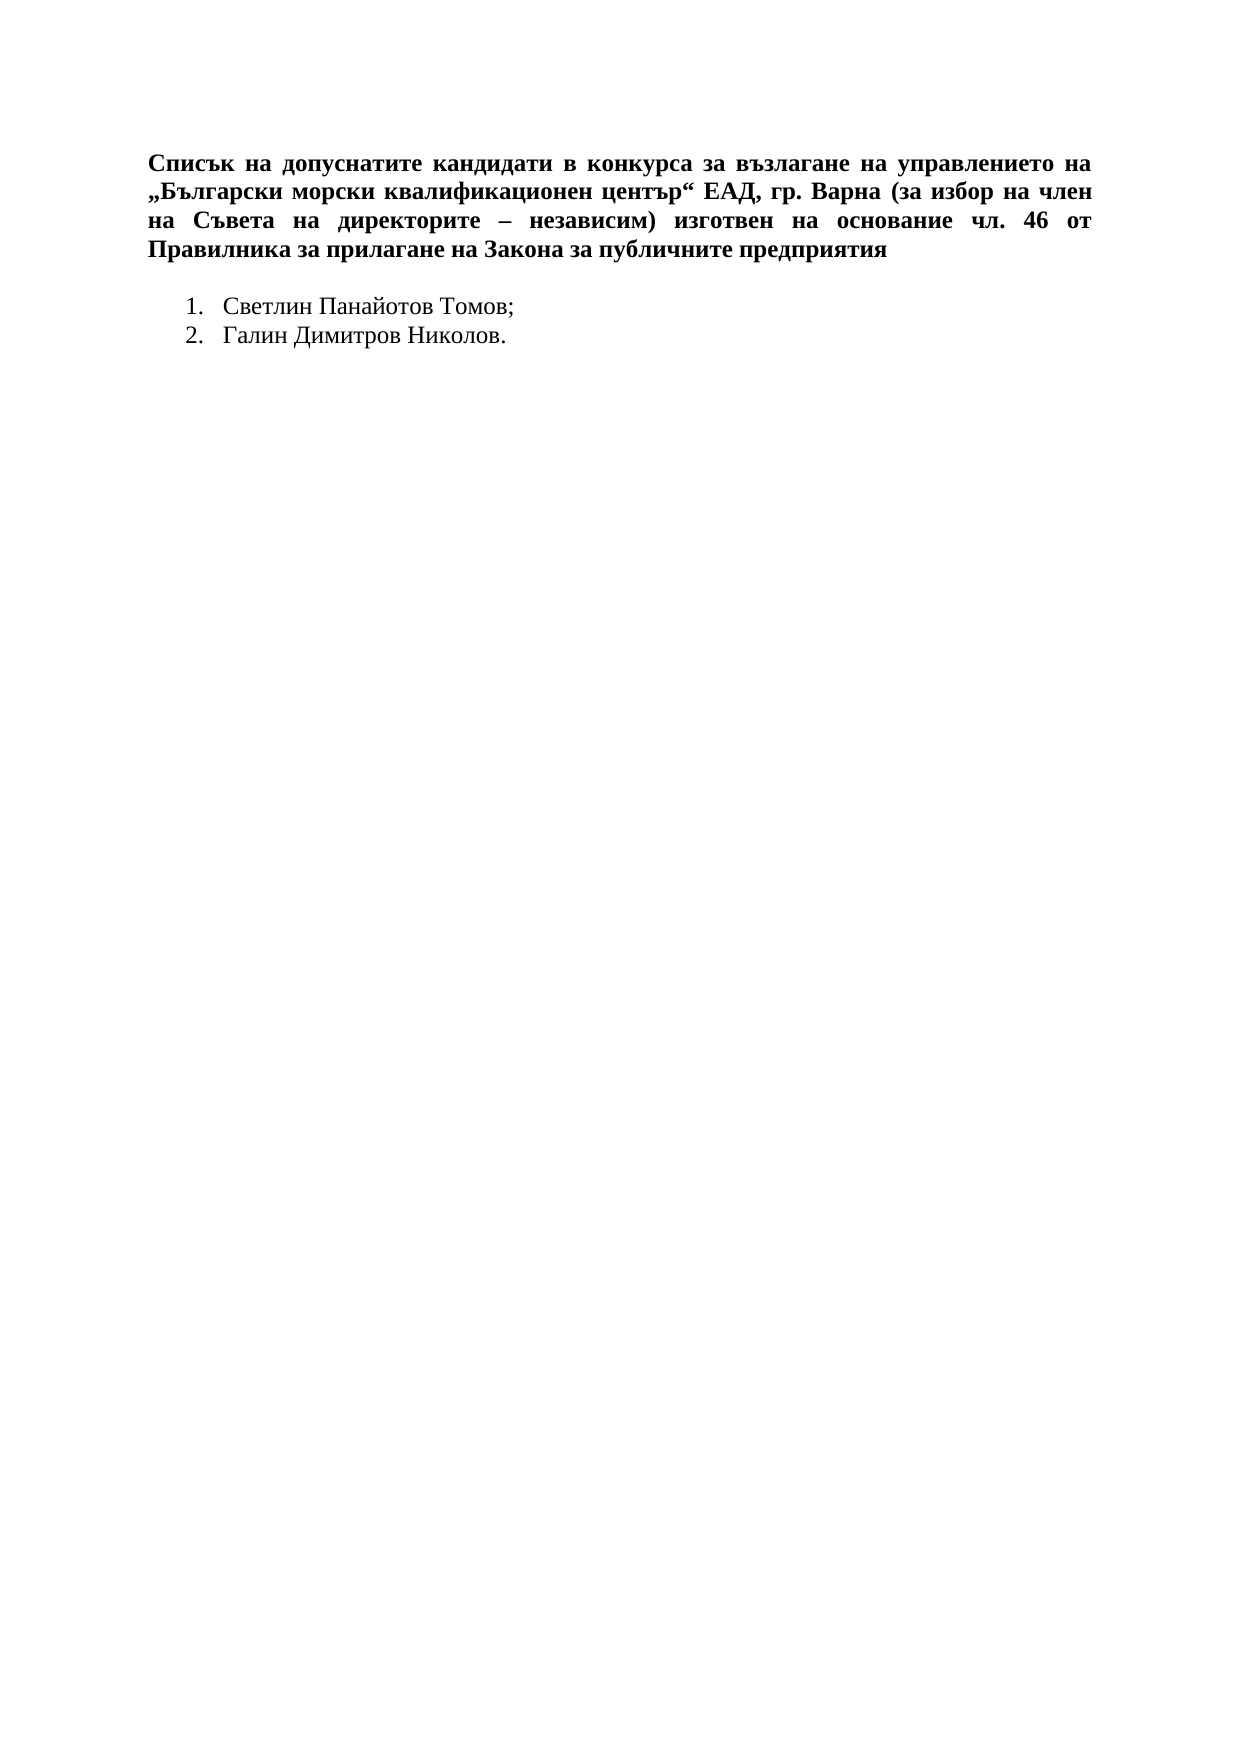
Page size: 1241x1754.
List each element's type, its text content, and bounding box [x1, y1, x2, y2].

list Галин Димитров Николов. [185, 320, 1093, 349]
text Списък на допуснатите кандидати в конкурса за възлагане на управлението на „Български морски квалификационен център“ ЕАД, гр. Варна (за избор на член на Съвета на директорите – независим) изготвен на основание чл. 46 от Правилника за прилагане на Закона за публичните предприятия [148, 148, 1093, 263]
list Светлин Панайотов Томов; [185, 291, 1093, 320]
